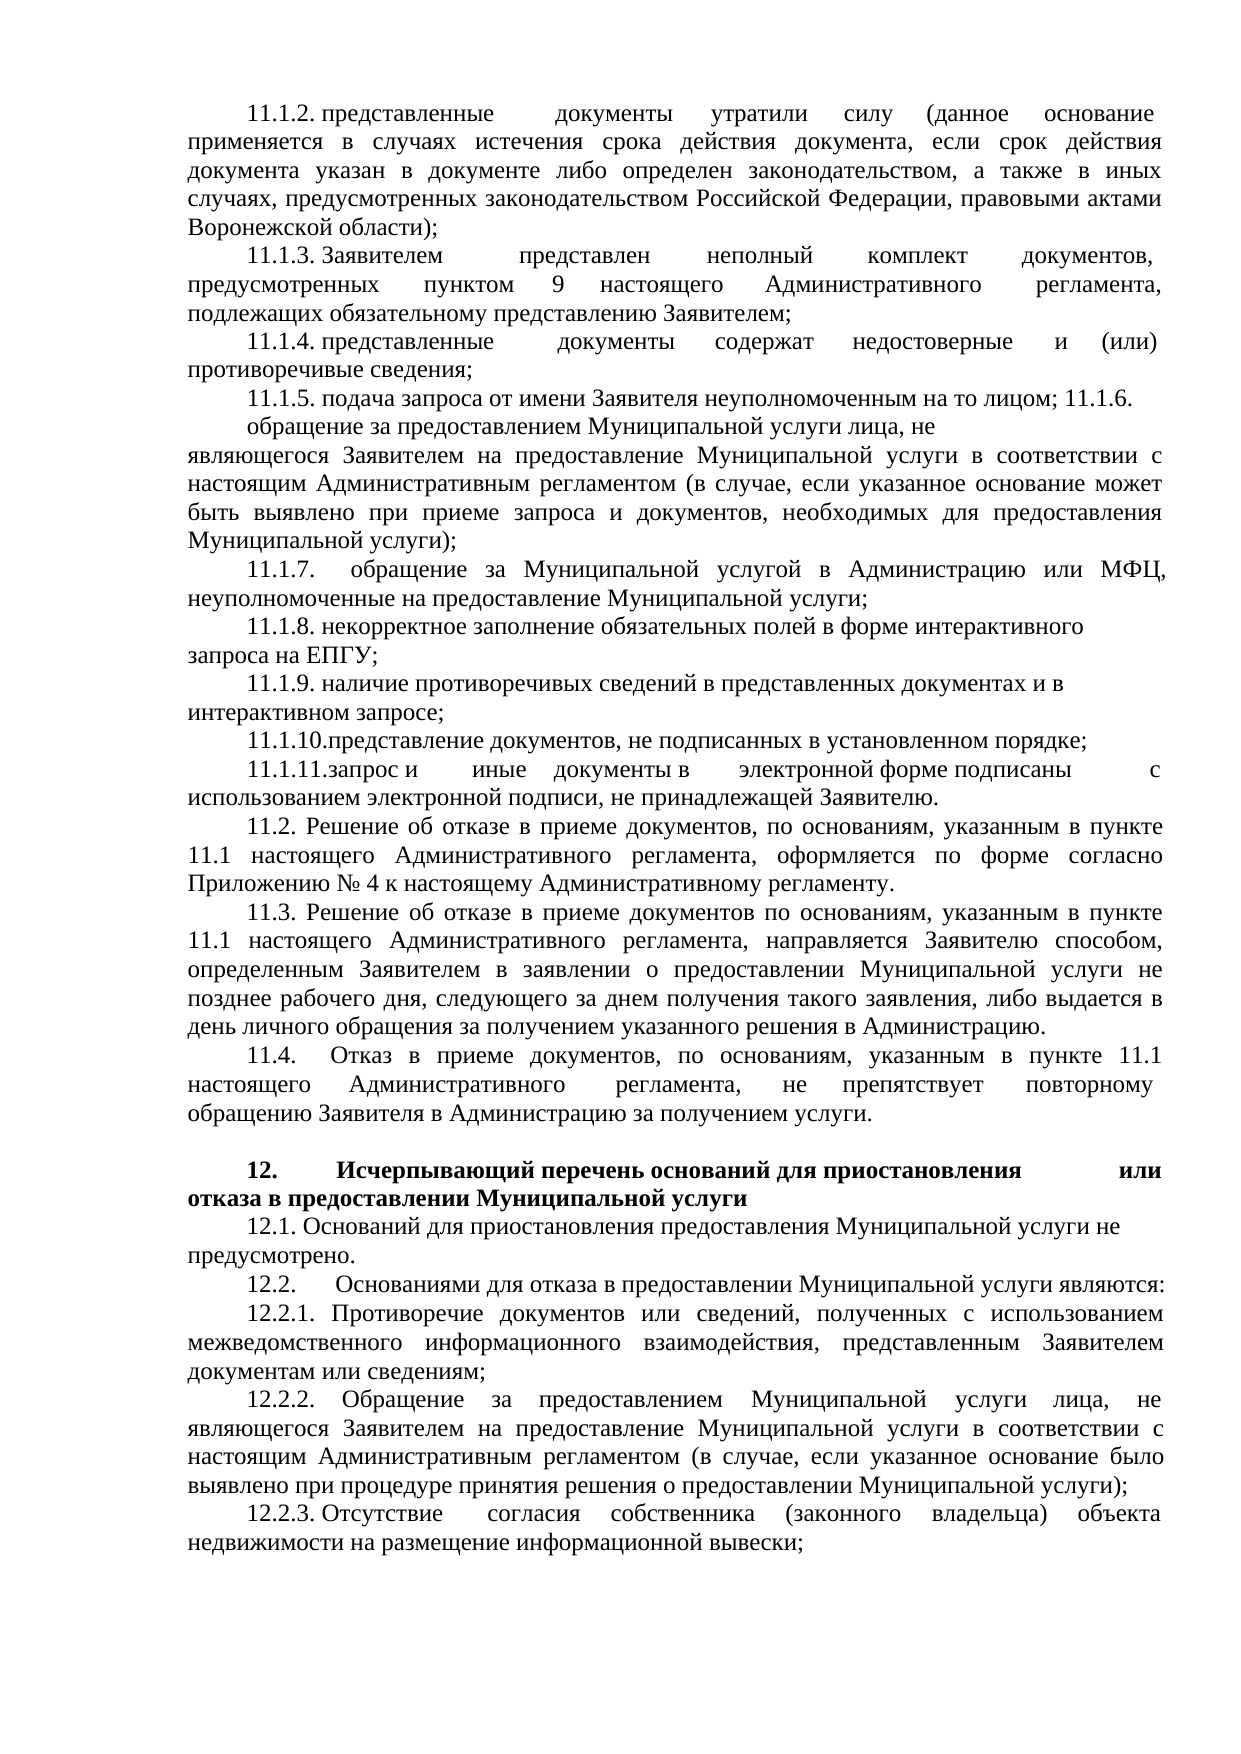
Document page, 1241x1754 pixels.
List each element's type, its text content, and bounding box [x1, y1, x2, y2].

text 11.1.10.представление документов, не подписанных в установленном порядке; 11.1.11.запрос и иные документы в электронной форме подписаны с [247, 726, 1167, 783]
text 12.1. Оснований для приостановления предоставления Муниципальной услуги не предусмотрено. [187, 1212, 1166, 1269]
text 12.2.1. Противоречие документов или сведений, полученных с использованием межведомственного информационного взаимодействия, представленным Заявителем документам или сведениям; [187, 1298, 1164, 1384]
text использованием электронной подписи, не принадлежащей Заявителю. [187, 783, 1165, 811]
text 11.1.9. наличие противоречивых сведений в представленных документах и в интерактивном запросе; [187, 669, 1166, 725]
text 11.4. Отказ в приеме документов, по основаниям, указанным в пункте 11.1 настоящего Административного регламента, не препятствует повторному обращению Заявителя в Администрацию за получением услуги. [187, 1040, 1163, 1127]
text 11.1.2. представленные документы утратили силу (данное основание применяется в случаях истечения срока действия документа, если срок действия документа указан в документе либо определен законодательством, а также в иных случаях, предусмотренных законодательством Российской Федерации, правовыми актами Воронежской области); [187, 98, 1163, 241]
text 11.1.7. обращение за Муниципальной услугой в Администрацию или МФЦ, неуполномоченные на предоставление Муниципальной услуги; [187, 555, 1167, 612]
text 11.3. Решение об отказе в приеме документов по основаниям, указанным в пункте 11.1 настоящего Административного регламента, направляется Заявителю способом, определенным Заявителем в заявлении о предоставлении Муниципальной услуги не позднее рабочего дня, следующего за днем получения такого заявления, либо выдается в день личного обращения за получением указанного решения в Администрацию. [187, 897, 1164, 1040]
text 11.1.5. подача запроса от имени Заявителя неуполномоченным на то лицом; 11.1.6. обращение за предоставлением Муниципальной услуги лица, не [247, 383, 1167, 440]
text 11.1.4. представленные документы содержат недостоверные и (или) противоречивые сведения; [187, 327, 1167, 383]
text 12.2.3. Отсутствие согласия собственника (законного владельца) объекта недвижимости на размещение информационной вывески; [187, 1498, 1168, 1556]
text являющегося Заявителем на предоставление Муниципальной услуги в соответствии с настоящим Административным регламентом (в случае, если указанное основание может быть выявлено при приеме запроса и документов, необходимых для предоставления Муниципальной услуги); [187, 440, 1163, 554]
text 12.2.2. Обращение за предоставлением Муниципальной услуги лица, не являющегося Заявителем на предоставление Муниципальной услуги в соответствии с настоящим Административным регламентом (в случае, если указанное основание было выявлено при процедуре принятия решения о предоставлении Муниципальной услуги); [187, 1384, 1165, 1498]
text 12. Исчерпывающий перечень оснований для приостановления или отказа в предоставлении Муниципальной услуги [187, 1156, 1168, 1212]
text 11.2. Решение об отказе в приеме документов, по основаниям, указанным в пункте 11.1 настоящего Административного регламента, оформляется по форме согласно Приложению № 4 к настоящему Административному регламенту. [187, 811, 1164, 897]
text 11.1.8. некорректное заполнение обязательных полей в форме интерактивного запроса на ЕПГУ; [187, 612, 1166, 668]
text 12.2. Основаниями для отказа в предоставлении Муниципальной услуги являются: [187, 1269, 1167, 1298]
text 11.1.3. Заявителем представлен неполный комплект документов, предусмотренных пунктом 9 настоящего Административного регламента, подлежащих обязательному представлению Заявителем; [187, 241, 1162, 326]
